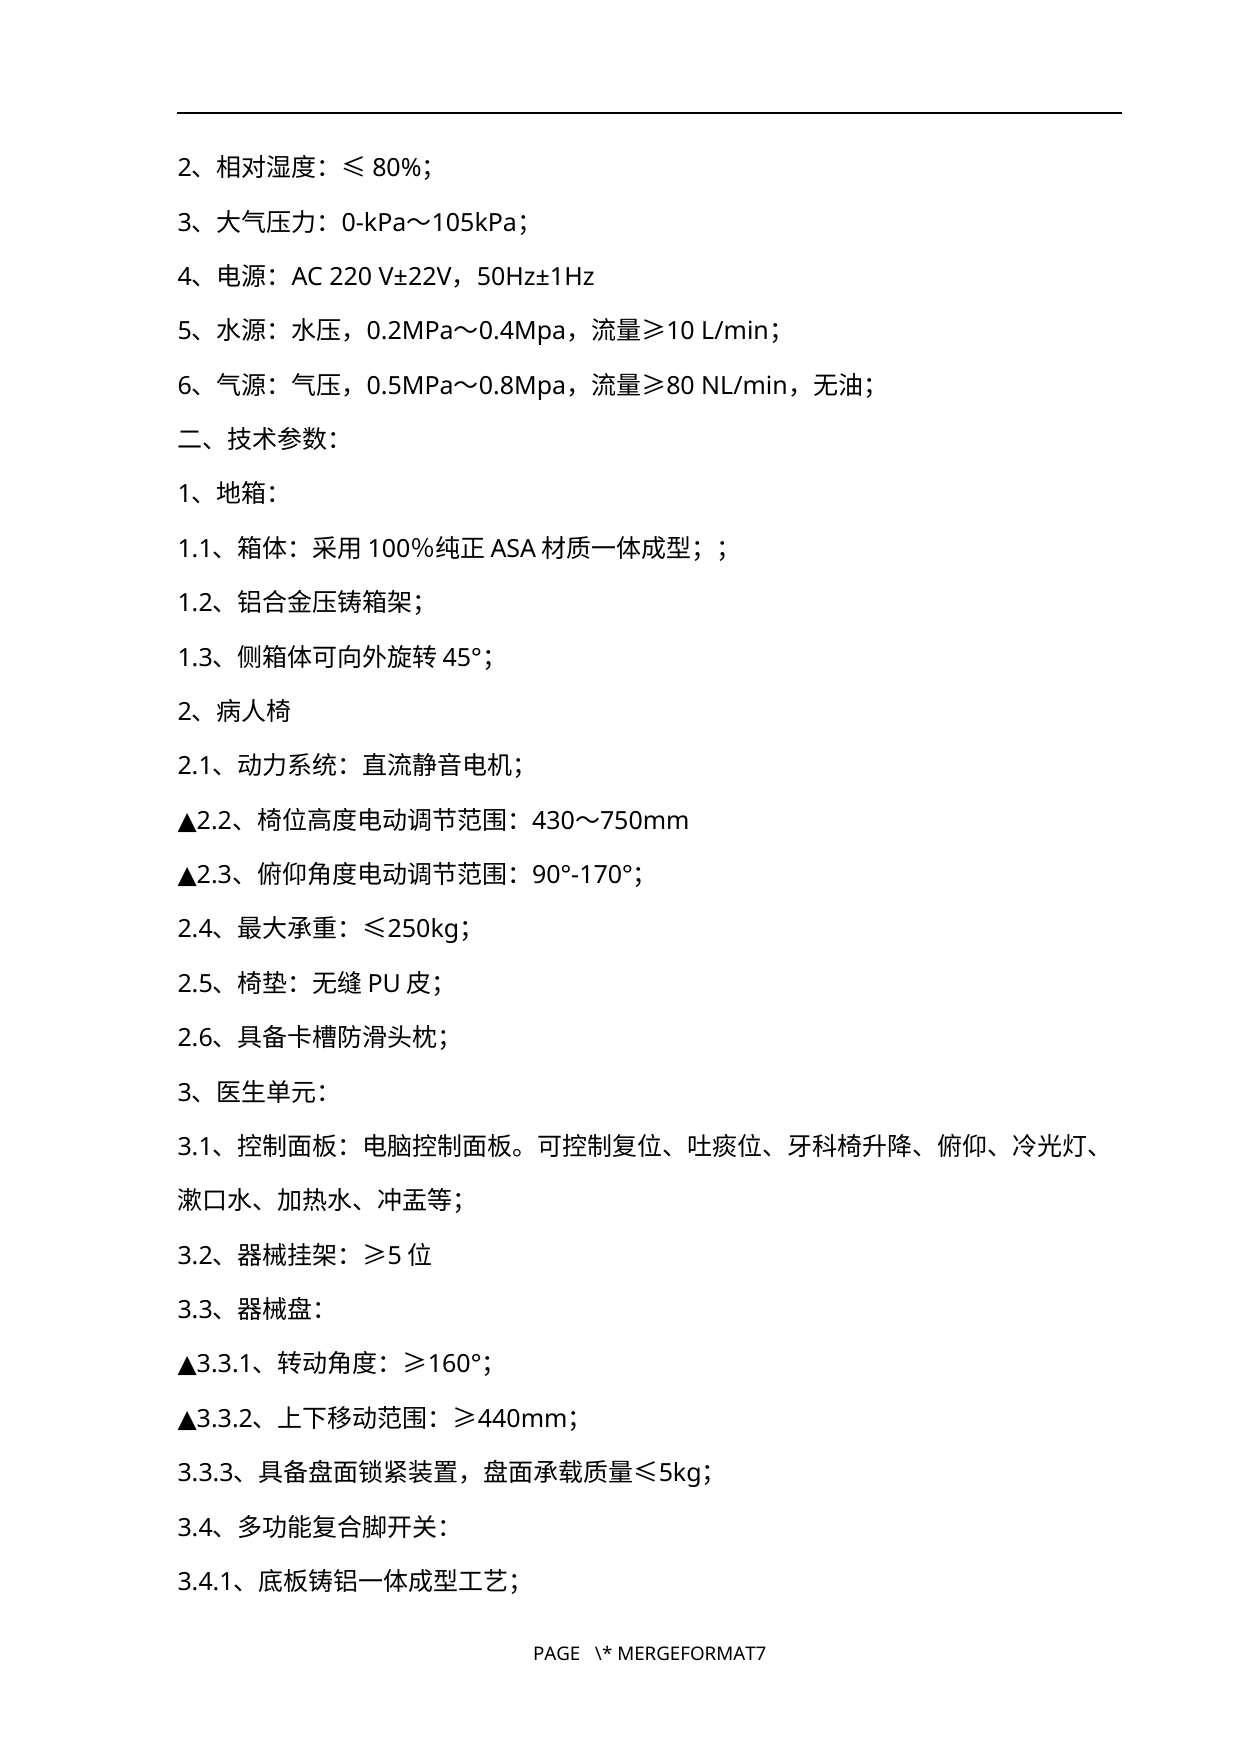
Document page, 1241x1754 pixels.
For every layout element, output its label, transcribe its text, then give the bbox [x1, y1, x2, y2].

text 1.1、箱体：采用100％纯正ASA材质一体成型；； [177, 528, 1122, 564]
text 2.1、动力系统：直流静音电机； [177, 746, 1122, 782]
text 2.5、椅垫：无缝PU皮； [177, 963, 1122, 999]
text 二、技术参数： [177, 419, 1122, 456]
text 6、气源：气压，0.5MPa～0.8Mpa，流量≥80 NL/min，无油； [177, 365, 1122, 401]
text 3.4、多功能复合脚开关： [177, 1507, 1122, 1543]
text 2.6、具备卡槽防滑头枕； [177, 1018, 1122, 1054]
text 3.4.1、底板铸铝一体成型工艺； [177, 1561, 1122, 1598]
text 3.3.3、具备盘面锁紧装置，盘面承载质量≤5kg； [177, 1453, 1122, 1489]
text 3.1、控制面板：电脑控制面板。可控制复位、吐痰位、牙科椅升降、俯仰、冷光灯、漱口水、加热水、冲盂等； [177, 1126, 1122, 1217]
text ▲2.2、椅位高度电动调节范围：430～750mm [177, 800, 1122, 836]
text 4、电源：AC 220 V±22V，50Hz±1Hz [177, 256, 1122, 293]
text 1.2、铝合金压铸箱架； [177, 583, 1122, 619]
text 3、医生单元： [177, 1072, 1122, 1108]
text 3.3、器械盘： [177, 1289, 1122, 1326]
text 2、病人椅 [177, 691, 1122, 728]
text 2.4、最大承重：≤250kg； [177, 909, 1122, 945]
text 3、大气压力：0-kPa～105kPa； [177, 202, 1122, 238]
text 5、水源：水压，0.2MPa～0.4Mpa，流量≥10 L/min； [177, 311, 1122, 347]
text 1、地箱： [177, 474, 1122, 510]
text 3.2、器械挂架：≥5位 [177, 1235, 1122, 1271]
text 1.3、侧箱体可向外旋转45°； [177, 637, 1122, 673]
text 2、相对湿度：≤ 80%； [177, 148, 1122, 184]
text ▲2.3、俯仰角度电动调节范围：90°-170°； [177, 854, 1122, 891]
text ▲3.3.2、上下移动范围：≥440mm； [177, 1398, 1122, 1434]
text ▲3.3.1、转动角度：≥160°； [177, 1344, 1122, 1380]
